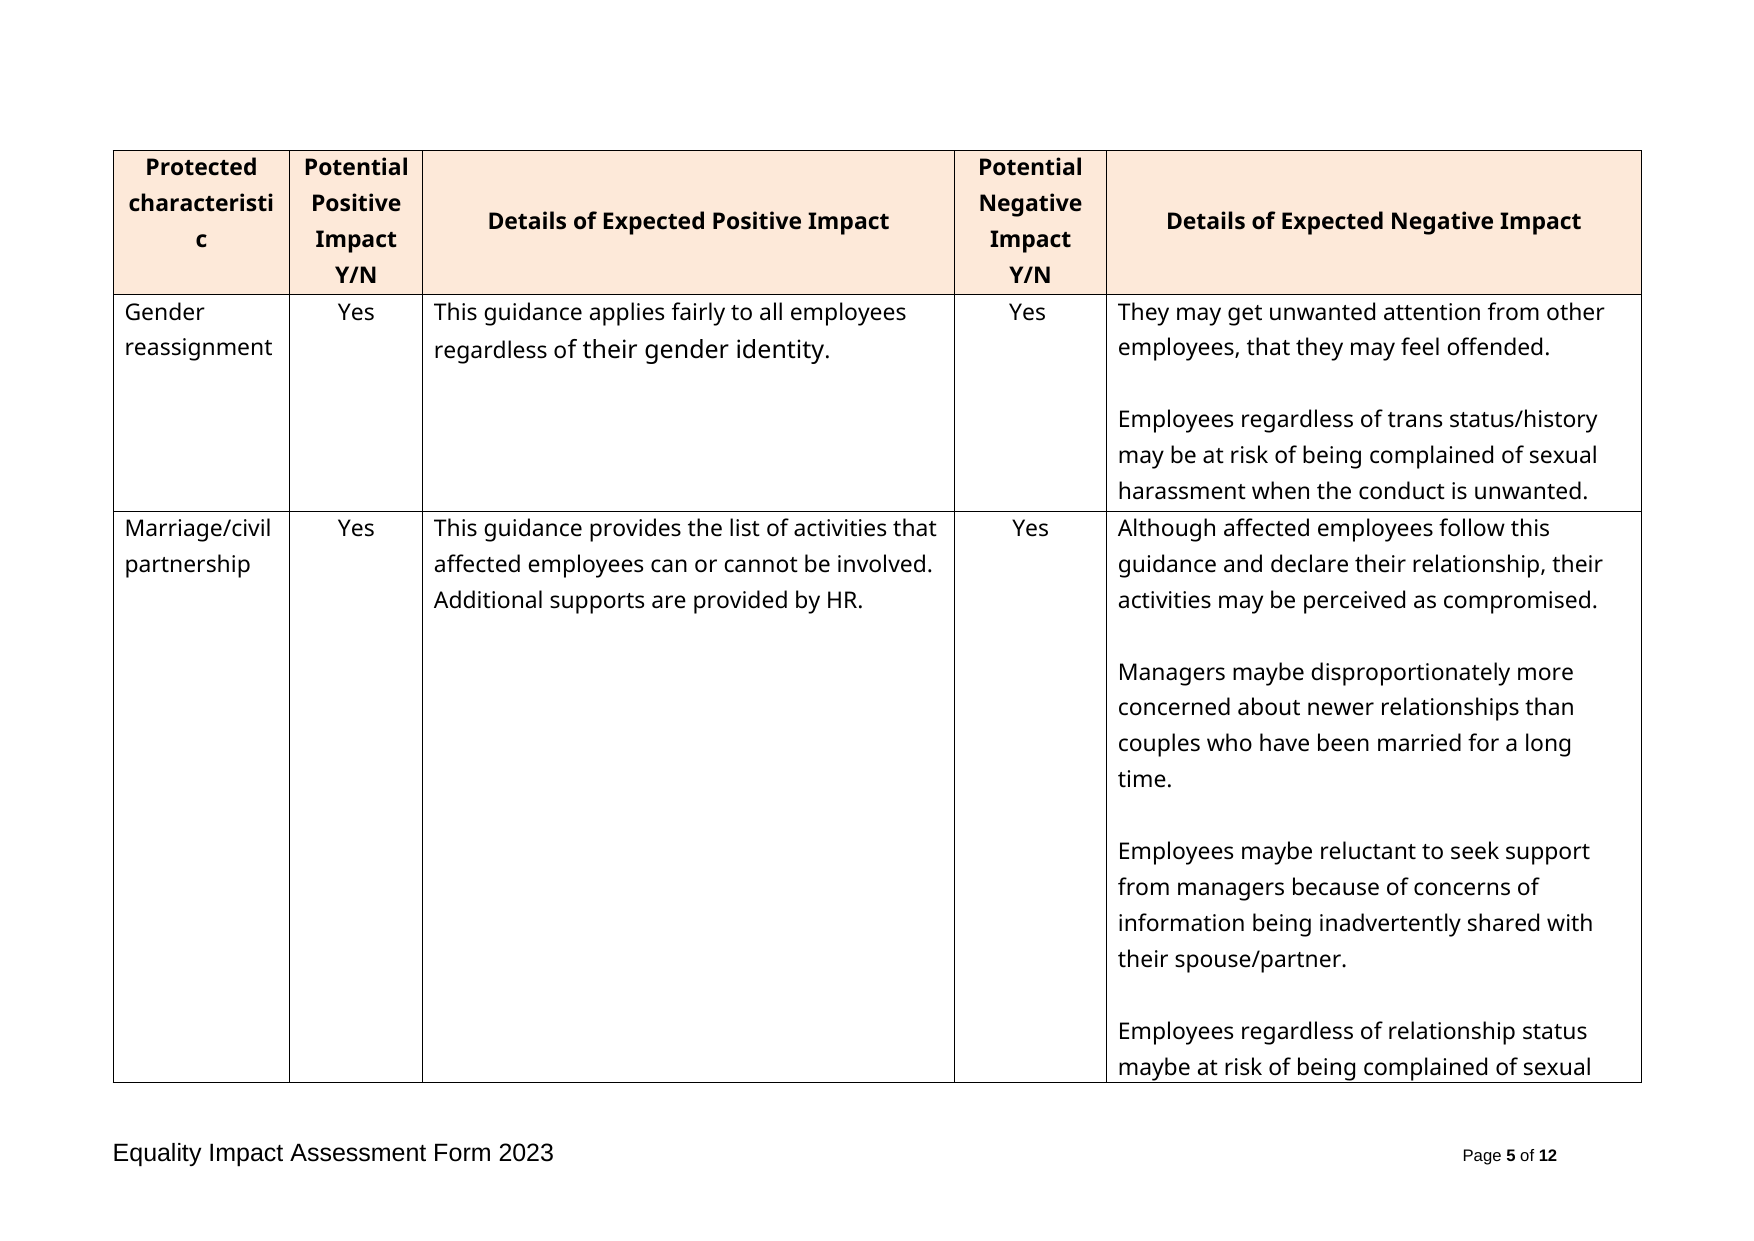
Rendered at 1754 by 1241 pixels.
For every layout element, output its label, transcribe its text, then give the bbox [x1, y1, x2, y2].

table_cell Yes [290, 295, 422, 511]
table_cell This guidance provides the list of activities that affected employees can or cannot be involved. Additional supports are provided by HR. [423, 512, 954, 1082]
table_cell This guidance applies fairly to all employees regardless of their gender identity. [423, 295, 954, 511]
table_cell They may get unwanted attention from other employees, that they may feel offended. Employees regardless of trans status/history may be at risk of being complained of sexual harassment when the conduct is unwanted. [1107, 295, 1641, 511]
table_cell Yes [290, 512, 422, 1082]
table_cell Gender reassignment [114, 295, 289, 511]
table_cell Yes [955, 295, 1106, 511]
table_header Potential Negative Impact Y/N [955, 151, 1106, 294]
table_cell Marriage/civil partnership [114, 512, 289, 1082]
table_header Details of Expected Negative Impact [1107, 151, 1641, 294]
table_header Potential Positive Impact Y/N [290, 151, 422, 294]
table_header Protected characteristic [114, 151, 289, 294]
table_cell Yes [955, 512, 1106, 1082]
table_header Details of Expected Positive Impact [423, 151, 954, 294]
